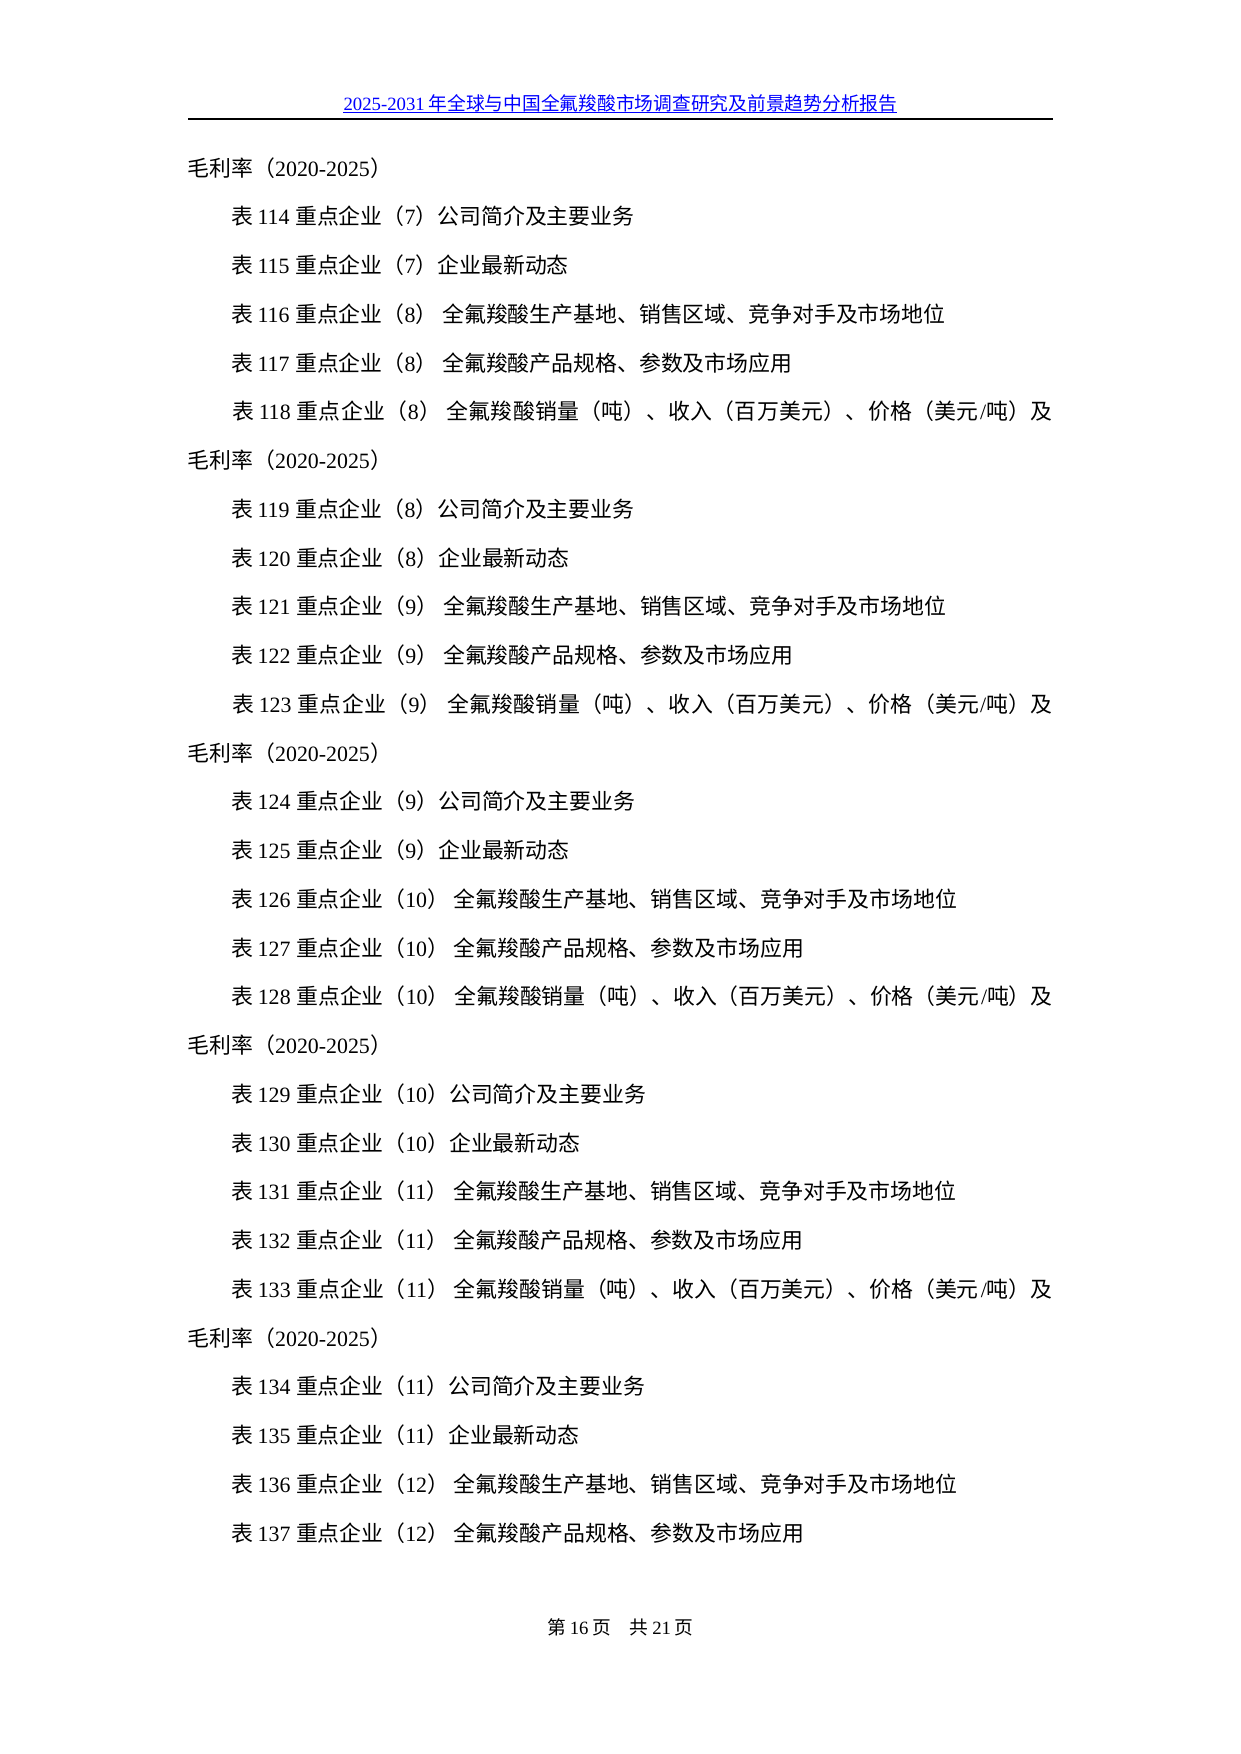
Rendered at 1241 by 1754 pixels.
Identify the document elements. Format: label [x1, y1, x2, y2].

text [187, 150, 1053, 1548]
